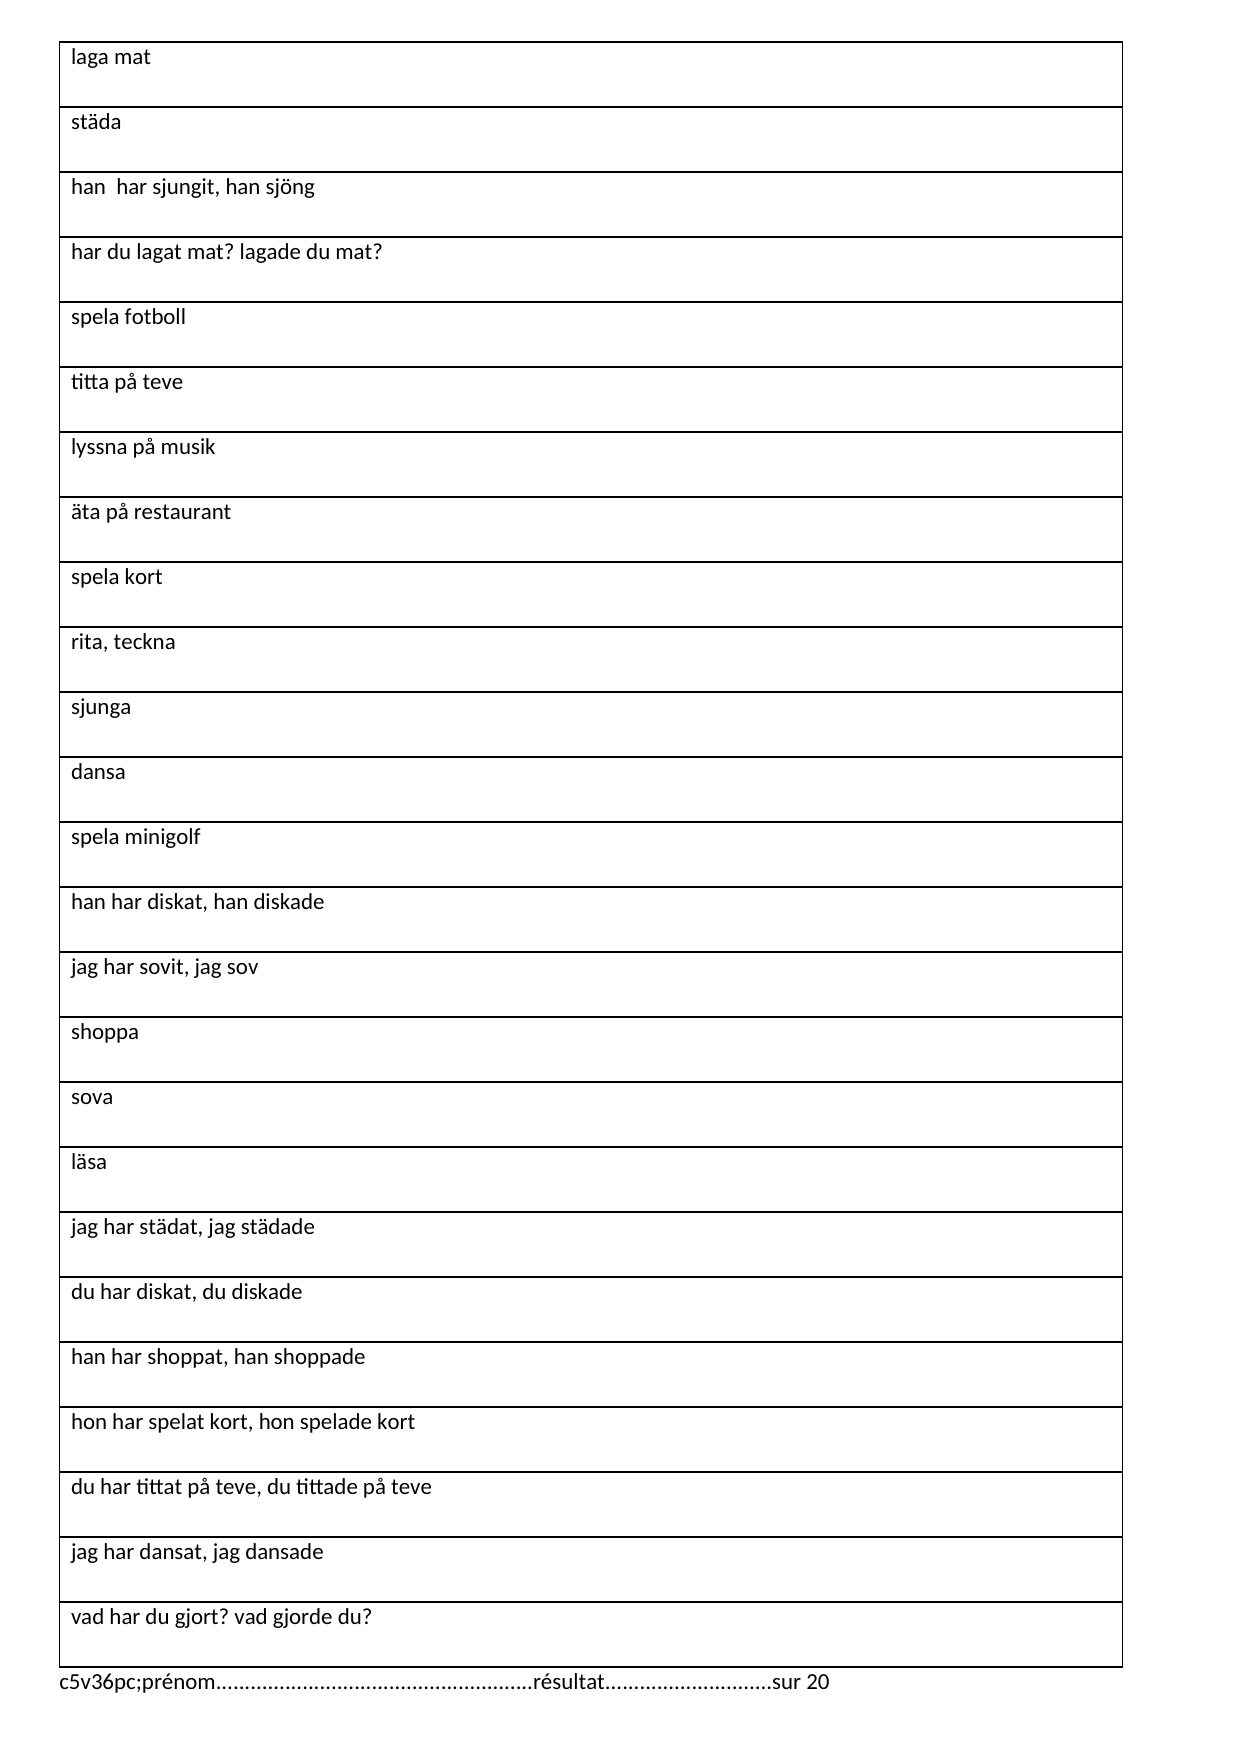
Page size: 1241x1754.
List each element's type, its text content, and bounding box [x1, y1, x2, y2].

table_cell spela minigolf [60, 823, 591, 886]
table_cell [591, 1343, 1122, 1406]
table_cell [591, 628, 1122, 691]
table_cell titta på teve [60, 368, 591, 431]
table_cell spela fotboll [60, 303, 591, 366]
table_cell [591, 693, 1122, 756]
table_cell [591, 498, 1122, 561]
table_cell shoppa [60, 1018, 591, 1081]
table_cell [591, 1213, 1122, 1276]
table_cell [591, 433, 1122, 496]
table_cell lyssna på musik [60, 433, 591, 496]
table_cell [591, 758, 1122, 821]
table_cell [591, 823, 1122, 886]
table_cell städa [60, 108, 591, 171]
table_cell jag har städat, jag städade [60, 1213, 591, 1276]
table_cell [591, 173, 1122, 236]
table_cell [591, 303, 1122, 366]
table_cell [591, 368, 1122, 431]
table_cell läsa [60, 1148, 591, 1211]
table_cell [591, 1473, 1122, 1536]
table_cell [591, 1603, 1122, 1666]
table_cell han har sjungit, han sjöng [60, 173, 591, 236]
table_cell du har tittat på teve, du tittade på teve [60, 1473, 591, 1536]
table_cell [591, 888, 1122, 951]
table_cell rita, teckna [60, 628, 591, 691]
text c5v36pc;prénom.......................................................résultat.............................sur 20 [59, 1667, 1199, 1695]
table_cell du har diskat, du diskade [60, 1278, 591, 1341]
table_cell [591, 1083, 1122, 1146]
table_cell [591, 1148, 1122, 1211]
table_cell han har diskat, han diskade [60, 888, 591, 951]
table_cell jag har sovit, jag sov [60, 953, 591, 1016]
table_cell dansa [60, 758, 591, 821]
table_cell [591, 1538, 1122, 1601]
table_cell [591, 108, 1122, 171]
table_cell hon har spelat kort, hon spelade kort [60, 1408, 591, 1471]
table_cell har du lagat mat? lagade du mat? [60, 238, 591, 301]
table_cell [591, 1018, 1122, 1081]
table_cell han har shoppat, han shoppade [60, 1343, 591, 1406]
table_cell jag har dansat, jag dansade [60, 1538, 591, 1601]
table_cell [591, 953, 1122, 1016]
table_cell [591, 238, 1122, 301]
table_cell spela kort [60, 563, 591, 626]
table_cell [591, 1278, 1122, 1341]
table_header [591, 43, 1122, 106]
table_cell [591, 563, 1122, 626]
table_cell äta på restaurant [60, 498, 591, 561]
table_cell sjunga [60, 693, 591, 756]
table_cell [591, 1408, 1122, 1471]
table_header laga mat [60, 43, 591, 106]
table_cell sova [60, 1083, 591, 1146]
table_cell vad har du gjort? vad gjorde du? [60, 1603, 591, 1666]
